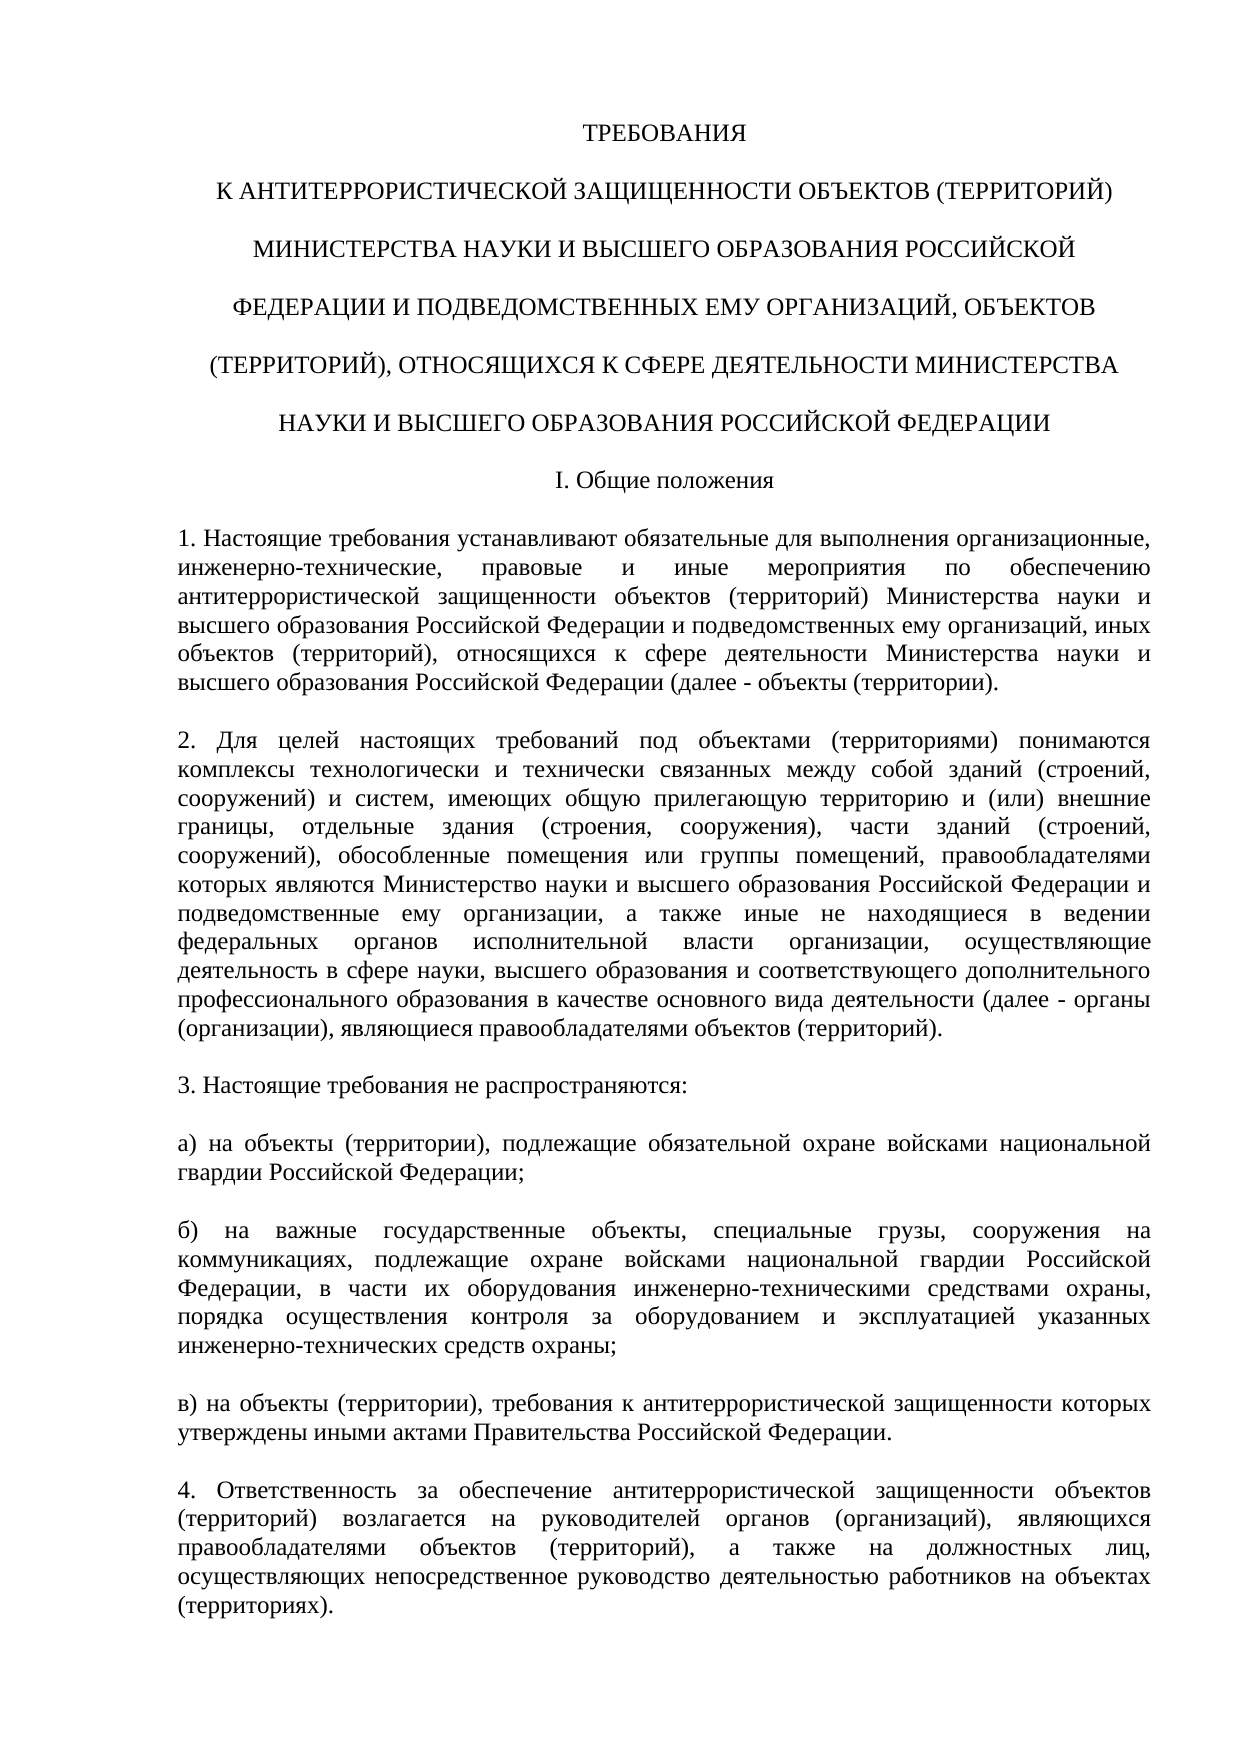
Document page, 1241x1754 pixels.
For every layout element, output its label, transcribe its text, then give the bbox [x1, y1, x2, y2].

text б) на важные государственные объекты, специальные грузы, сооружения на коммуникациях, подлежащие охране войсками национальной гвардии Российской Федерации, в части их оборудования инженерно-техническими средствами охраны, порядка осуществления контроля за оборудованием и эксплуатацией указанных инженерно-технических средств охраны; [177, 1215, 1152, 1359]
text 4. Ответственность за обеспечение антитеррористической защищенности объектов (территорий) возлагается на руководителей органов (организаций), являющихся правообладателями объектов (территорий), а также на должностных лиц, осуществляющих непосредственное руководство деятельностью работников на объектах (территориях). [177, 1475, 1152, 1618]
text ФЕДЕРАЦИИ И ПОДВЕДОМСТВЕННЫХ ЕМУ ОРГАНИЗАЦИЙ, ОБЪЕКТОВ [177, 292, 1152, 321]
text (ТЕРРИТОРИЙ), ОТНОСЯЩИХСЯ К СФЕРЕ ДЕЯТЕЛЬНОСТИ МИНИСТЕРСТВА [177, 350, 1152, 378]
text а) на объекты (территории), подлежащие обязательной охране войсками национальной гвардии Российской Федерации; [177, 1128, 1152, 1186]
text МИНИСТЕРСТВА НАУКИ И ВЫСШЕГО ОБРАЗОВАНИЯ РОССИЙСКОЙ [177, 234, 1152, 263]
text 1. Настоящие требования устанавливают обязательные для выполнения организационные, инженерно-технические, правовые и иные мероприятия по обеспечению антитеррористической защищенности объектов (территорий) Министерства науки и высшего образования Российской Федерации и подведомственных ему организаций, иных объектов (территорий), относящихся к сфере деятельности Министерства науки и высшего образования Российской Федерации (далее - объекты (территории). [177, 523, 1152, 696]
text I. Общие положения [177, 466, 1152, 494]
text ТРЕБОВАНИЯ [177, 118, 1152, 147]
text К АНТИТЕРРОРИСТИЧЕСКОЙ ЗАЩИЩЕННОСТИ ОБЪЕКТОВ (ТЕРРИТОРИЙ) [177, 176, 1152, 205]
text 3. Настоящие требования не распространяются: [177, 1071, 1152, 1099]
text в) на объекты (территории), требования к антитеррористической защищенности которых утверждены иными актами Правительства Российской Федерации. [177, 1388, 1152, 1446]
text НАУКИ И ВЫСШЕГО ОБРАЗОВАНИЯ РОССИЙСКОЙ ФЕДЕРАЦИИ [177, 408, 1152, 436]
text 2. Для целей настоящих требований под объектами (территориями) понимаются комплексы технологически и технически связанных между собой зданий (строений, сооружений) и систем, имеющих общую прилегающую территорию и (или) внешние границы, отдельные здания (строения, сооружения), части зданий (строений, сооружений), обособленные помещения или группы помещений, правообладателями которых являются Министерство науки и высшего образования Российской Федерации и подведомственные ему организации, а также иные не находящиеся в ведении федеральных органов исполнительной власти организации, осуществляющие деятельность в сфере науки, высшего образования и соответствующего дополнительного профессионального образования в качестве основного вида деятельности (далее - органы (организации), являющиеся правообладателями объектов (территорий). [177, 725, 1152, 1041]
